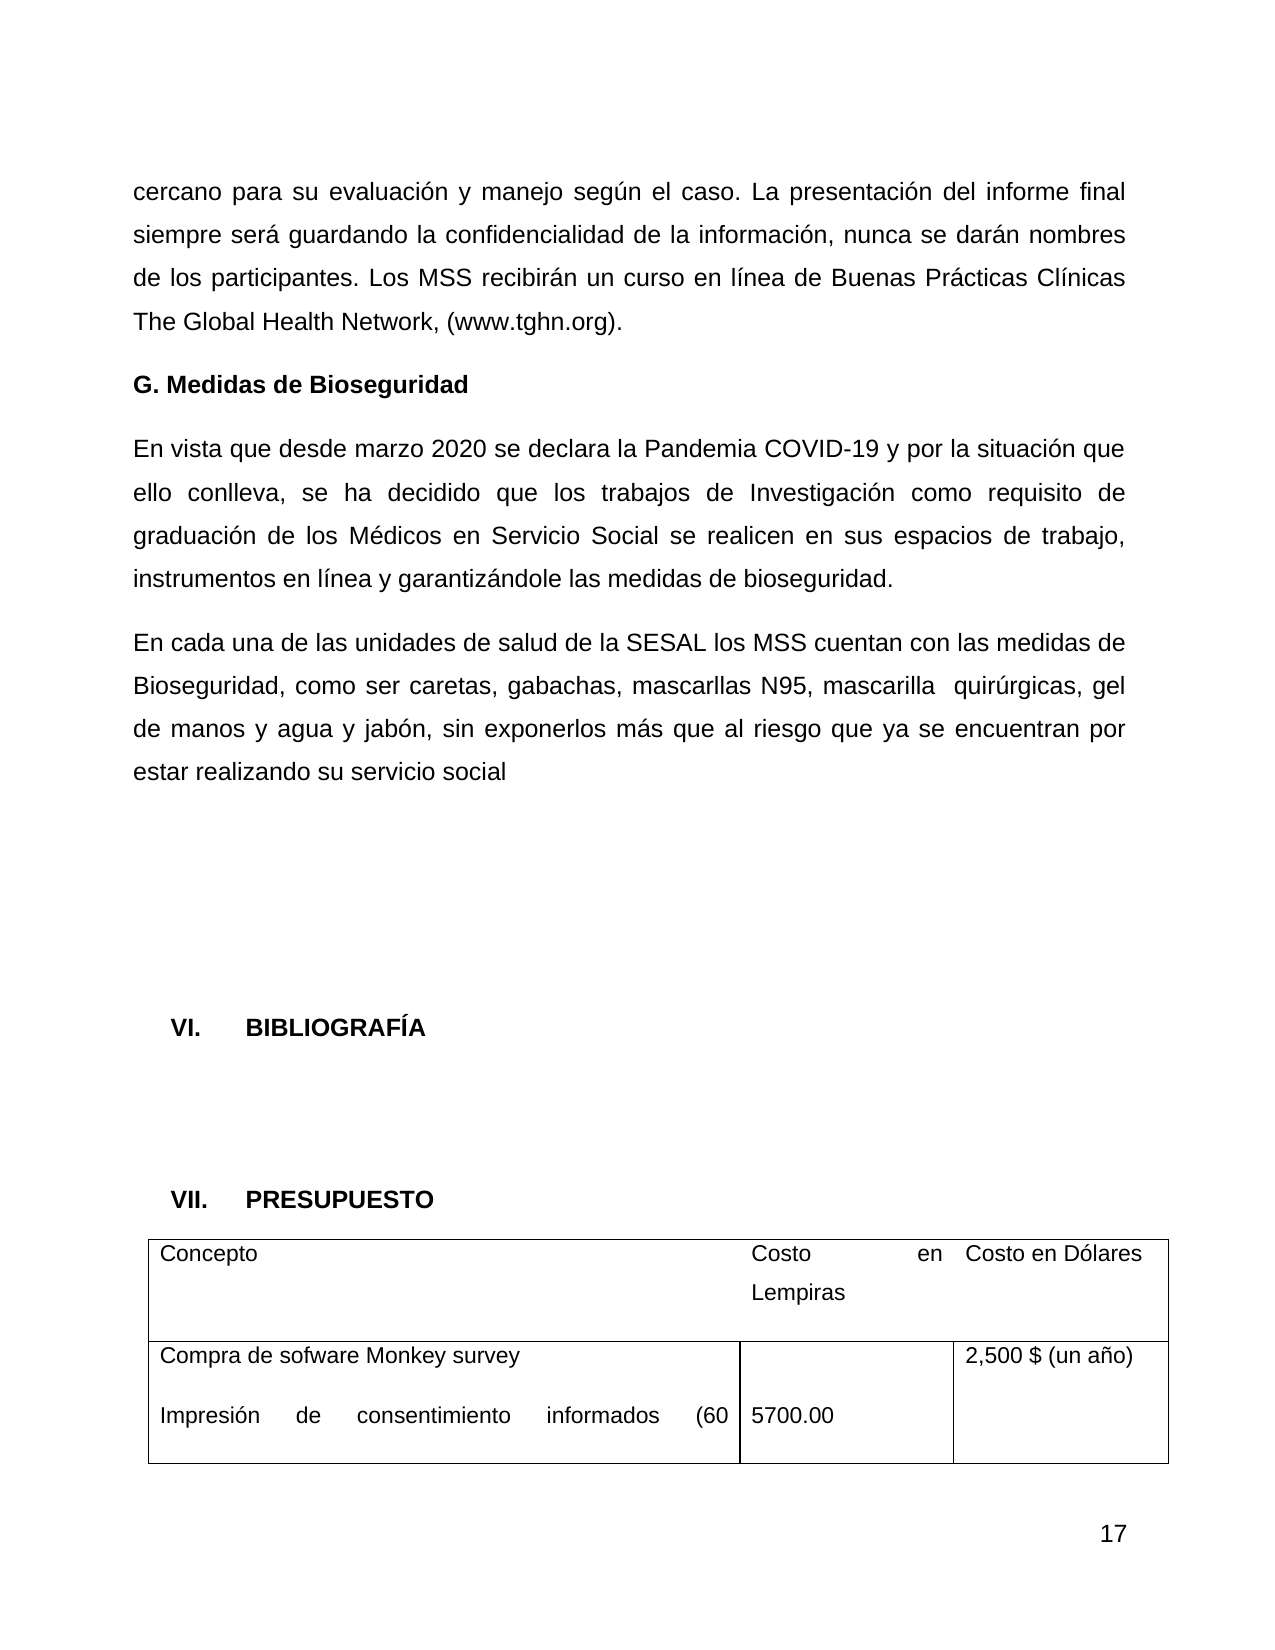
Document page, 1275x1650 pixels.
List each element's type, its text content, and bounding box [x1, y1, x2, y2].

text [133, 177, 1127, 335]
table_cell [149, 1342, 739, 1463]
list PRESUPUESTO [170, 1185, 1127, 1213]
text En vista que desde marzo 2020 se declara la Pandemia COVID-19 y por la situación que ello conlleva, se ha decidido que los trabajos de Investigación como requisito de graduación de los Médicos en Servicio Social se realicen en sus espacios de trabajo, instrumentos en línea y garantizándole las medidas de bioseguridad. [133, 434, 1127, 593]
table_header Concepto [149, 1240, 739, 1341]
table_header Costo en Dólares [954, 1240, 1168, 1341]
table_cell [741, 1342, 953, 1463]
text En cada una de las unidades de salud de la SESAL los MSS cuentan con las medidas de Bioseguridad, como ser caretas, gabachas, mascarllas N95, mascarilla quirúrgicas, gel de manos y agua y jabón, sin exponerlos más que al riesgo que ya se encuentran por estar realizando su servicio social [133, 628, 1127, 786]
text G. Medidas de Bioseguridad [133, 371, 1127, 399]
list BIBLIOGRAFÍA [170, 1013, 1127, 1042]
table_header Costo en Lempiras [741, 1240, 953, 1341]
table_cell 2,500 $ (un año) [954, 1342, 1168, 1463]
